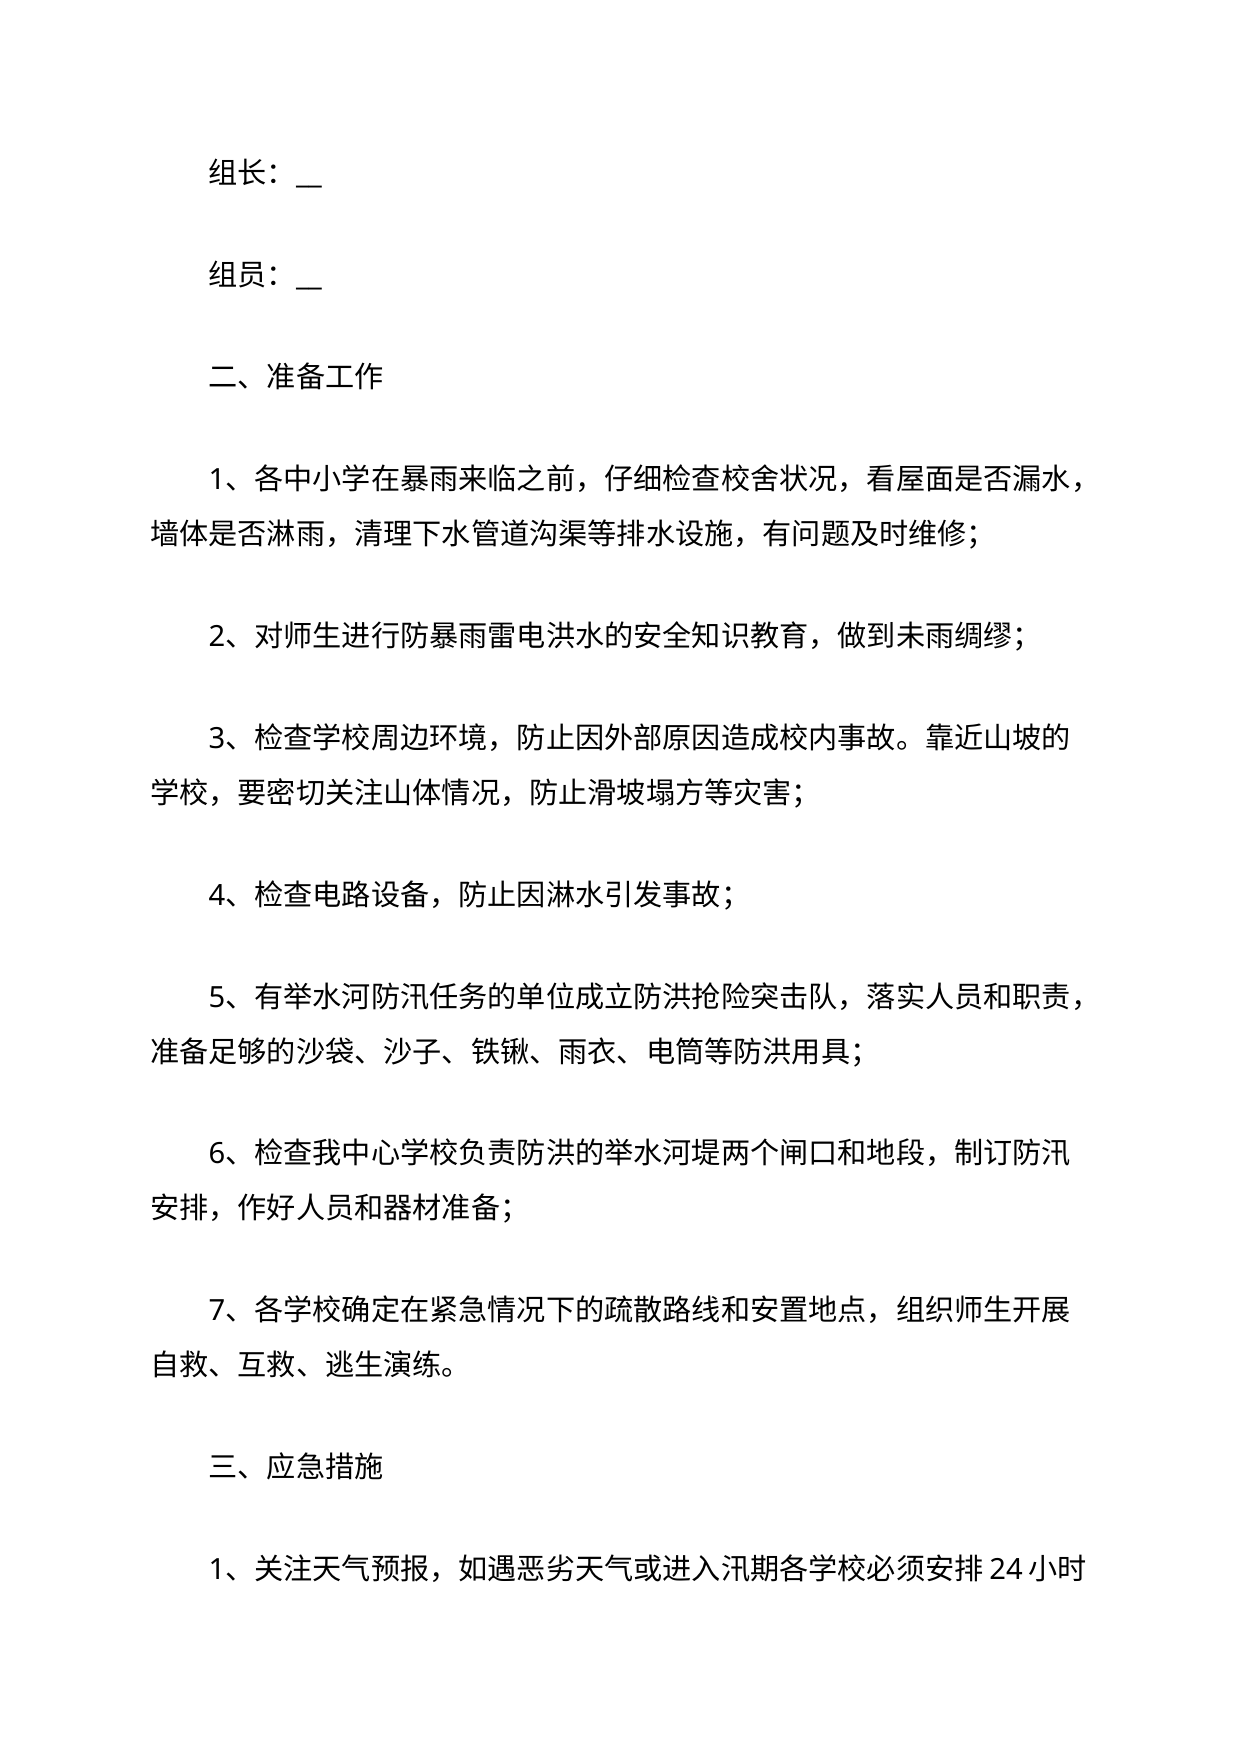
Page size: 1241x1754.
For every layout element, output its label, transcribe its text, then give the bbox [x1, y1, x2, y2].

text 2、对师生进行防暴雨雷电洪水的安全知识教育，做到未雨绸缪； [150, 612, 1090, 655]
text 组员：__ [150, 252, 1090, 294]
text 5、有举水河防汛任务的单位成立防洪抢险突击队，落实人员和职责，准备足够的沙袋、沙子、铁锹、雨衣、电筒等防洪用具； [150, 973, 1090, 1071]
text 7、各学校确定在紧急情况下的疏散路线和安置地点，组织师生开展自救、互救、逃生演练。 [150, 1287, 1090, 1384]
text 4、检查电路设备，防止因淋水引发事故； [150, 871, 1090, 914]
text 组长：__ [150, 150, 1090, 192]
text 1、各中小学在暴雨来临之前，仔细检查校舍状况，看屋面是否漏水，墙体是否淋雨，清理下水管道沟渠等排水设施，有问题及时维修； [150, 456, 1090, 553]
text 3、检查学校周边环境，防止因外部原因造成校内事故。靠近山坡的学校，要密切关注山体情况，防止滑坡塌方等灾害； [150, 714, 1090, 812]
text 三、应急措施 [150, 1443, 1090, 1486]
text 6、检查我中心学校负责防洪的举水河堤两个闸口和地段，制订防汛安排，作好人员和器材准备； [150, 1130, 1090, 1227]
text 二、准备工作 [150, 354, 1090, 396]
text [150, 1545, 1090, 1588]
